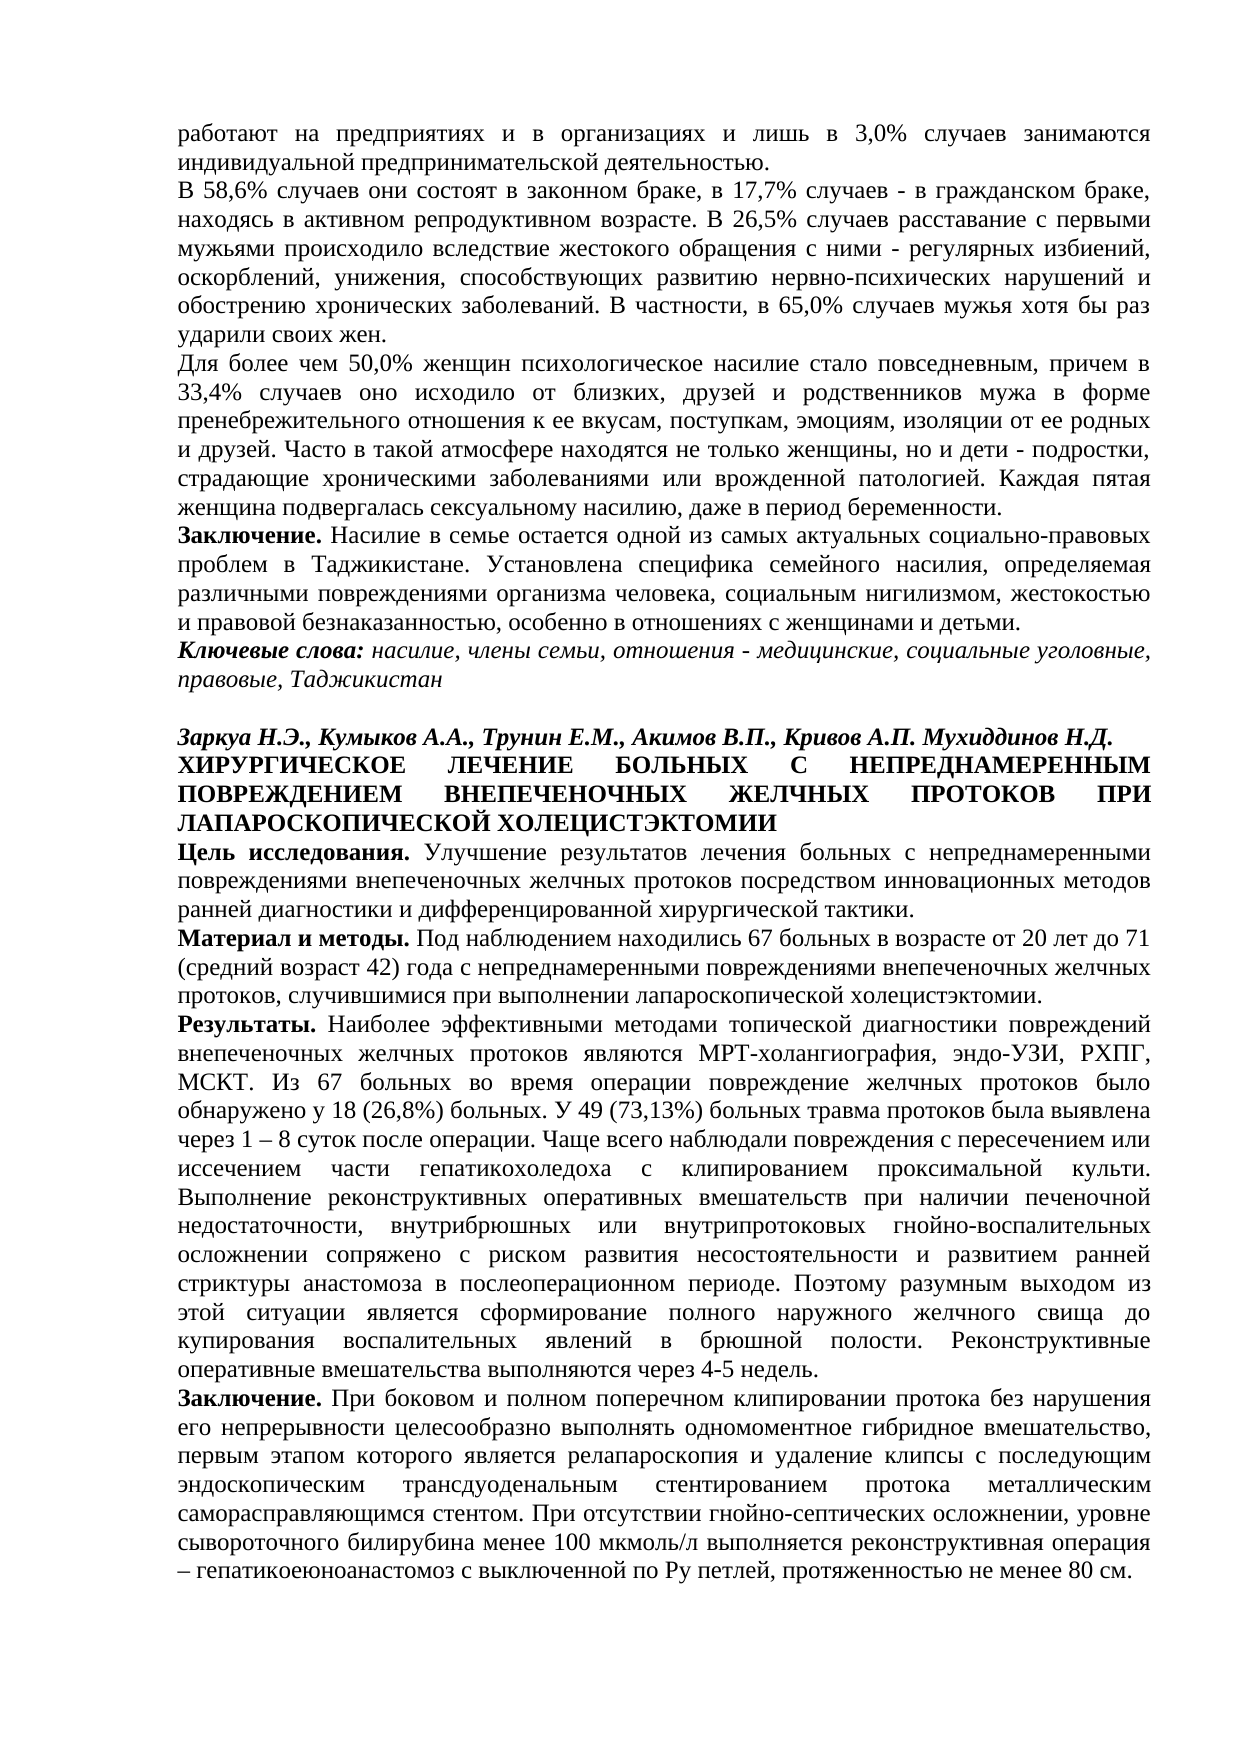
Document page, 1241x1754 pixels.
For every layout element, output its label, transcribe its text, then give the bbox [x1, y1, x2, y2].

text Для более чем 50,0% женщин психологическое насилие стало повседневным, причем в 33,4% случаев оно исходило от близких, друзей и родственников мужа в форме пренебрежительного отношения к ее вкусам, поступкам, эмоциям, изоляции от ее родных и друзей. Часто в такой атмосфере находятся не только женщины, но и дети - подростки, страдающие хроническими заболеваниями или врожденной патологией. Каждая пятая женщина подвергалась сексуальному насилию, даже в период беременности. [177, 348, 1152, 521]
text ХИРУРГИЧЕСКОЕ ЛЕЧЕНИЕ БОЛЬНЫХ С НЕПРЕДНАМЕРЕННЫМ ПОВРЕЖДЕНИЕМ ВНЕПЕЧЕНОЧНЫХ ЖЕЛЧНЫХ ПРОТОКОВ ПРИ ЛАПАРОСКОПИЧЕСКОЙ ХОЛЕЦИСТЭКТОМИИ [177, 751, 1152, 837]
text Ключевые слова: насилие, члены семьи, отношения - медицинские, социальные уголовные, правовые, Таджикистан [177, 636, 1152, 693]
text Цель исследования. Улучшение результатов лечения больных с непреднамеренными повреждениями внепеченочных желчных протоков посредством инновационных методов ранней диагностики и дифференцированной хирургической тактики. [177, 837, 1152, 923]
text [177, 118, 1152, 176]
text Результаты. Наиболее эффективными методами топической диагностики повреждений внепеченочных желчных протоков являются МРТ-холангиография, эндо-УЗИ, РХПГ, МСКТ. Из 67 больных во время операции повреждение желчных протоков было обнаружено у 18 (26,8%) больных. У 49 (73,13%) больных травма протоков была выявлена через 1 – 8 суток после операции. Чаще всего наблюдали повреждения с пересечением или иссечением части гепатикохоледоха с клипированием проксимальной культи. Выполнение реконструктивных оперативных вмешательств при наличии печеночной недостаточности, внутрибрюшных или внутрипротоковых гнойно-воспалительных осложнении сопряжено с риском развития несостоятельности и развитием ранней стриктуры анастомоза в послеоперационном периоде. Поэтому разумным выходом из этой ситуации является сформирование полного наружного желчного свища до купирования воспалительных явлений в брюшной полости. Реконструктивные оперативные вмешательства выполняются через 4-5 недель. [177, 1009, 1152, 1383]
text Заключение. Насилие в семье остается одной из самых актуальных социально-правовых проблем в Таджикистане. Установлена специфика семейного насилия, определяемая различными повреждениями организма человека, социальным нигилизмом, жестокостью и правовой безнаказанностью, особенно в отношениях с женщинами и детьми. [177, 521, 1152, 636]
text Заркуа Н.Э., Кумыков А.А., Трунин Е.М., Акимов В.П., Кривов А.П. Мухиддинов Н.Д. [177, 722, 1152, 751]
text Материал и методы. Под наблюдением находились 67 больных в возрасте от 20 лет до 71 (средний возраст 42) года с непреднамеренными повреждениями внепеченочных желчных протоков, случившимися при выполнении лапароскопической холецистэктомии. [177, 923, 1152, 1009]
text Заключение. При боковом и полном поперечном клипировании протока без нарушения его непрерывности целесообразно выполнять одномоментное гибридное вмешательство, первым этапом которого является релапароскопия и удаление клипсы с последующим эндоскопическим трансдуоденальным стентированием протока металлическим саморасправляющимся стентом. При отсутствии гнойно-септических осложнении, уровне сывороточного билирубина менее 100 мкмоль/л выполняется реконструктивная операция – гепатикоеюноанастомоз с выключенной по Ру петлей, протяженностью не менее 80 см. [177, 1383, 1152, 1584]
text В 58,6% случаев они состоят в законном браке, в 17,7% случаев - в гражданском браке, находясь в активном репродуктивном возрасте. В 26,5% случаев расставание с первыми мужьями происходило вследствие жестокого обращения с ними - регулярных избиений, оскорблений, унижения, способствующих развитию нервно-психических нарушений и обострению хронических заболеваний. В частности, в 65,0% случаев мужья хотя бы раз ударили своих жен. [177, 176, 1152, 348]
